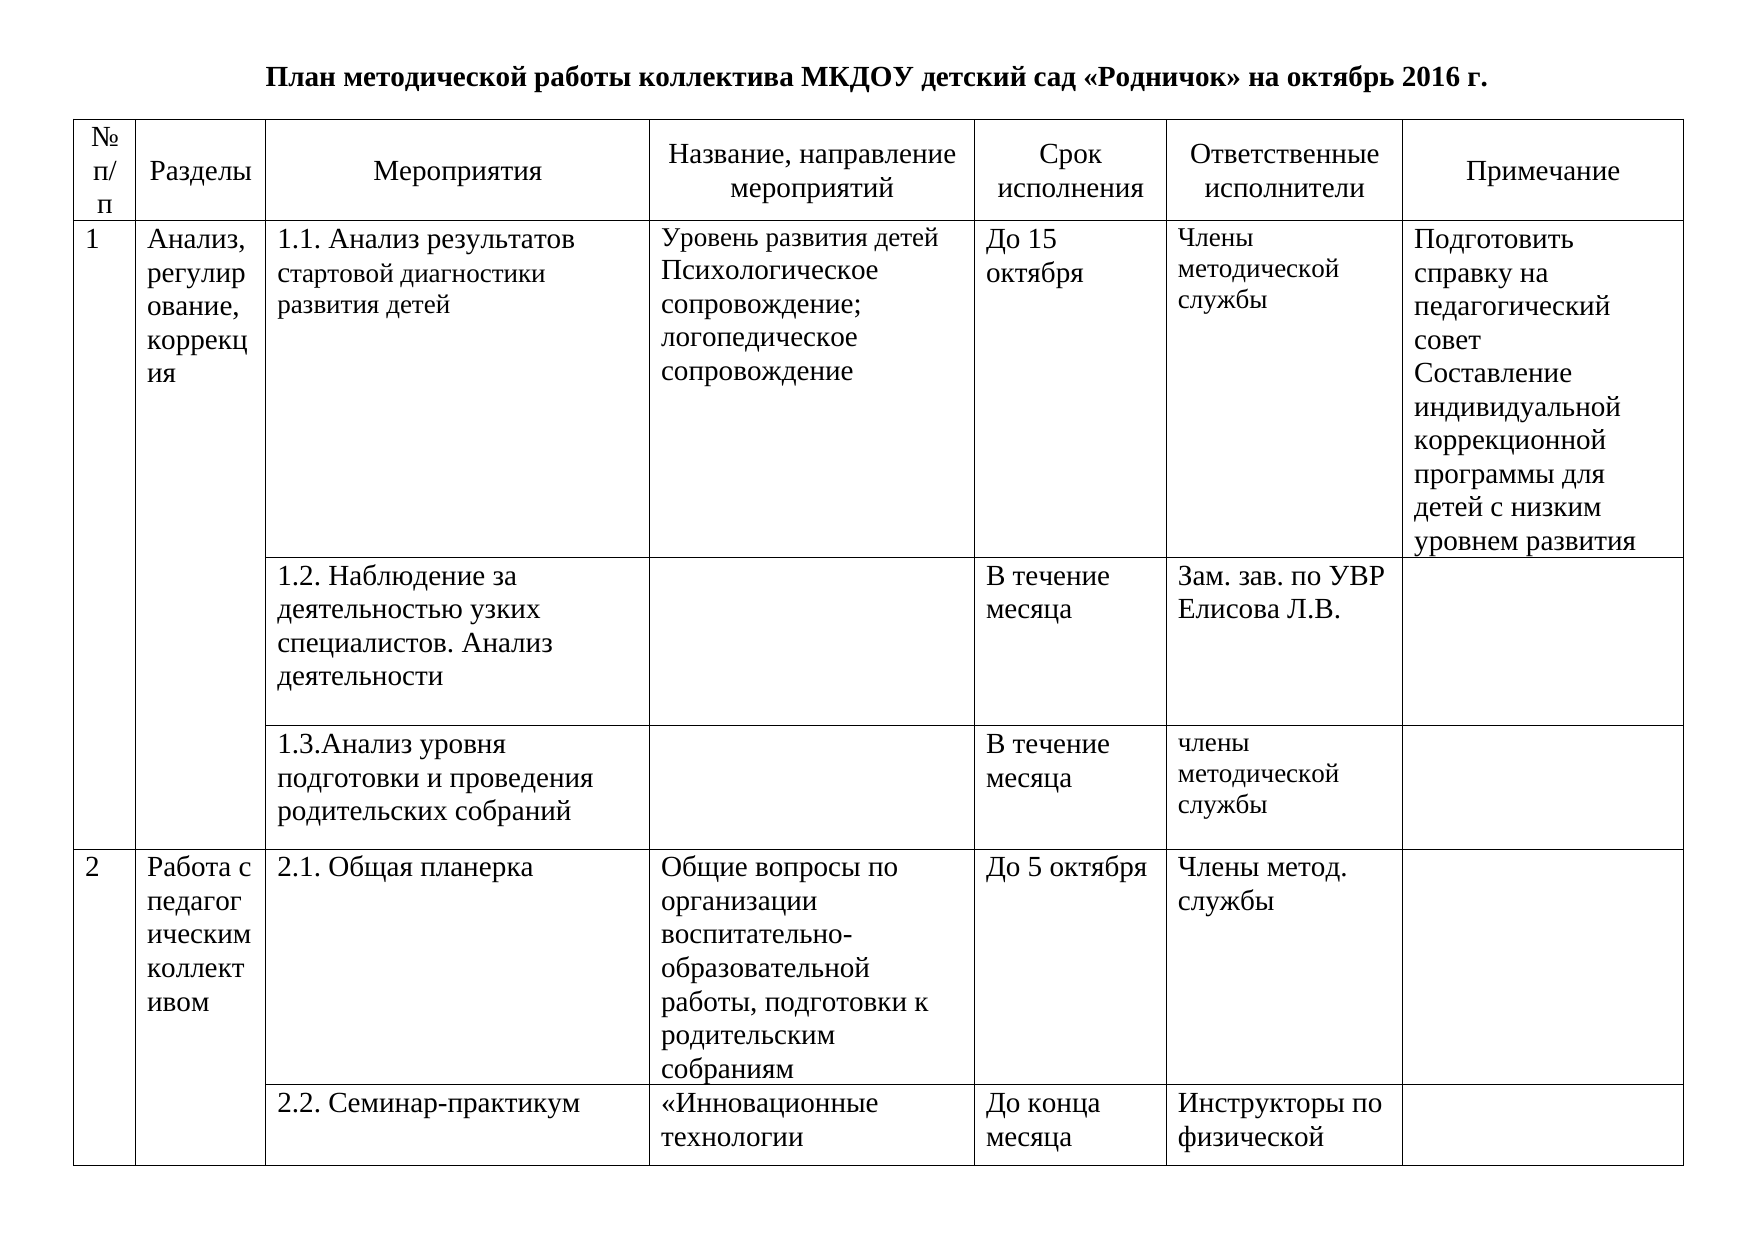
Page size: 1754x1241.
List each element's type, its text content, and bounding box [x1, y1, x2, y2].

table_cell До 5 октября [975, 850, 1166, 1084]
table_cell 1.2. Наблюдение за деятельностью узких специалистов. Анализ деятельности [266, 558, 649, 725]
table_cell [1403, 558, 1683, 725]
table_header Ответственные исполнители [1167, 120, 1402, 220]
table_cell 1 [74, 221, 135, 848]
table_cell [650, 1085, 974, 1165]
table_cell Работа с педагогическим коллективом [136, 850, 265, 1165]
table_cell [266, 1085, 649, 1165]
table_cell [650, 726, 974, 848]
table_cell Зам. зав. по УВР Елисова Л.В. [1167, 558, 1402, 725]
table_cell [650, 558, 974, 725]
table_cell [1403, 726, 1683, 848]
table_cell До конца месяца [975, 1085, 1166, 1165]
table_cell [1403, 850, 1683, 1084]
table_header Мероприятия [266, 120, 649, 220]
table_header Разделы [136, 120, 265, 220]
table_cell Общие вопросы по организации воспитательно-образовательной работы, подготовки к родительским собраниям [650, 850, 974, 1084]
table_cell 2 [74, 850, 135, 1165]
table_cell До 15 октября [975, 221, 1166, 557]
table_cell 2.1. Общая планерка [266, 850, 649, 1084]
table_cell 1.3.Анализ уровня подготовки и проведения родительских собраний [266, 726, 649, 848]
table_cell Члены метод. службы [1167, 850, 1402, 1084]
table_header № п/п [74, 120, 135, 220]
table_header Название, направление мероприятий [650, 120, 974, 220]
table_cell члены методической службы [1167, 726, 1402, 848]
table_cell Подготовить справку на педагогический совет Составление индивидуальной коррекционной программы для детей с низким уровнем развития [1403, 221, 1683, 557]
table_header Срок исполнения [975, 120, 1166, 220]
table_cell В течение месяца [975, 558, 1166, 725]
table_cell В течение месяца [975, 726, 1166, 848]
table_cell 1.1. Анализ результатов стартовой диагностики развития детей [266, 221, 649, 557]
table_cell Уровень развития детей Психологическое сопровождение; логопедическое сопровождение [650, 221, 974, 557]
text План методической работы коллектива МКДОУ детский сад «Родничок» на октябрь 2016 г. [118, 59, 1636, 93]
table_cell Анализ, регулирование, коррекция [136, 221, 265, 848]
table_cell [1403, 1085, 1683, 1165]
table_header Примечание [1403, 120, 1683, 220]
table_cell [1167, 1085, 1402, 1165]
table_cell Члены методической службы [1167, 221, 1402, 557]
